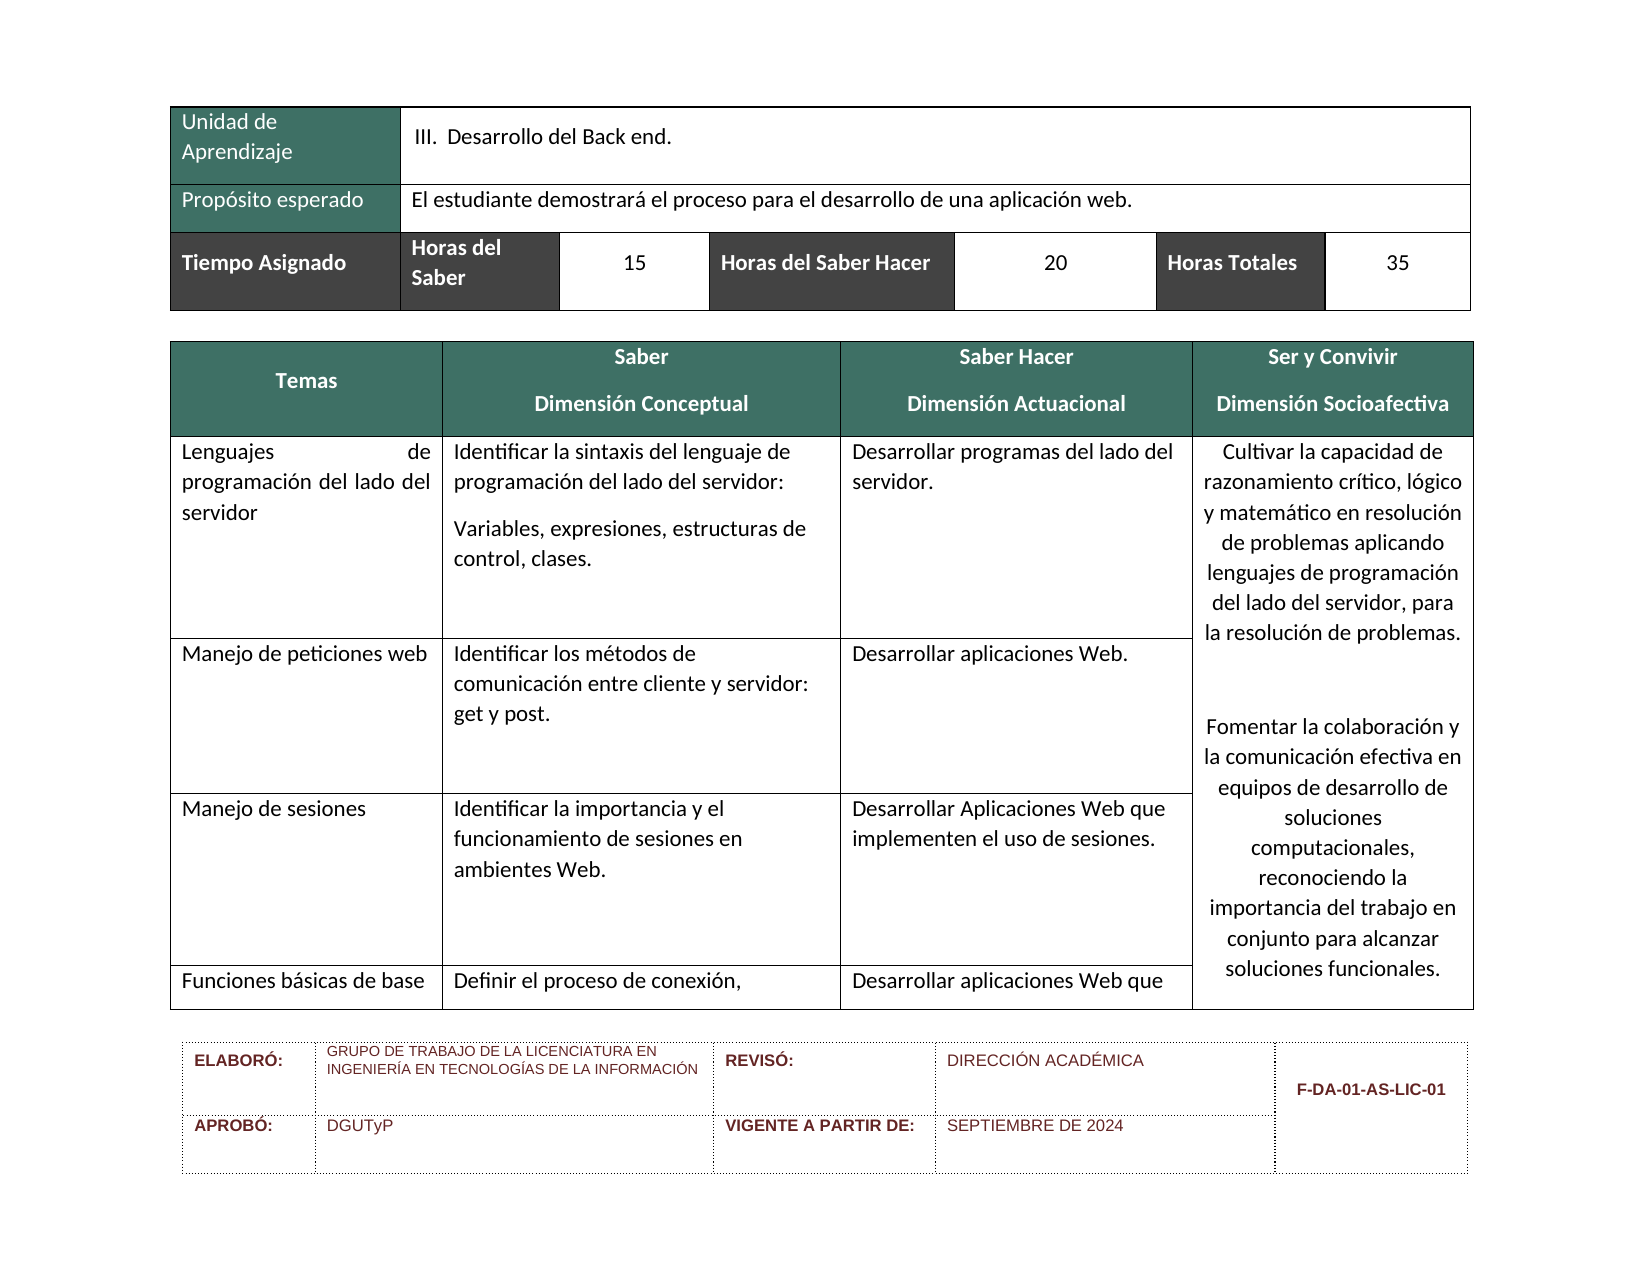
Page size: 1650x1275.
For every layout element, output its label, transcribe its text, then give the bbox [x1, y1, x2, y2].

table_cell 35 [1326, 233, 1470, 310]
table_cell Tiempo Asignado [171, 233, 400, 310]
table_cell Manejo de sesiones [171, 794, 442, 965]
table_cell 20 [955, 233, 1156, 310]
table_cell Desarrollar programas del lado del servidor. [841, 437, 1192, 638]
table_cell Funciones básicas de base de datos [171, 966, 442, 1009]
table_cell Identificar la importancia y el funcionamiento de sesiones en ambientes Web. [443, 794, 840, 965]
table_cell Desarrollar Aplicaciones Web que implementen el uso de sesiones. [841, 794, 1192, 965]
table_cell Horas del Saber [401, 233, 559, 310]
table_cell Horas Totales [1157, 233, 1324, 310]
table_cell Identificar los métodos de comunicación entre cliente y servidor: get y post. [443, 639, 840, 793]
table_cell Desarrollar aplicaciones Web. [841, 639, 1192, 793]
table_cell Lenguajes de programación del lado del servidor [171, 437, 442, 638]
table_header Saber Dimensión Conceptual [443, 342, 840, 436]
table_header Unidad de Aprendizaje [171, 108, 400, 184]
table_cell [841, 966, 1192, 1009]
table_header Temas [171, 342, 442, 436]
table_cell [443, 966, 840, 1009]
table_header Saber Hacer Dimensión Actuacional [841, 342, 1192, 436]
table_cell Manejo de peticiones web [171, 639, 442, 793]
table_cell Identificar la sintaxis del lenguaje de programación del lado del servidor: Variables, expresiones, estructuras de control, clases. [443, 437, 840, 638]
table_header Desarrollo del Back end. [401, 108, 1470, 184]
table_cell Cultivar la capacidad de razonamiento crítico, lógico y matemático en resolución de problemas aplicando lenguajes de programación del lado del servidor, para la resolución de problemas. Fomentar la colaboración y la comunicación efectiva en equipos de desarrollo de soluciones computacionales, reconociendo la importancia del trabajo en conjunto para alcanzar soluciones funcionales. [1193, 437, 1473, 1009]
table_cell Propósito esperado [171, 185, 400, 232]
table_cell El estudiante demostrará el proceso para el desarrollo de una aplicación web. [401, 185, 1470, 232]
table_cell 15 [560, 233, 709, 310]
table_cell Horas del Saber Hacer [710, 233, 954, 310]
table_header Ser y Convivir Dimensión Socioafectiva [1193, 342, 1473, 436]
